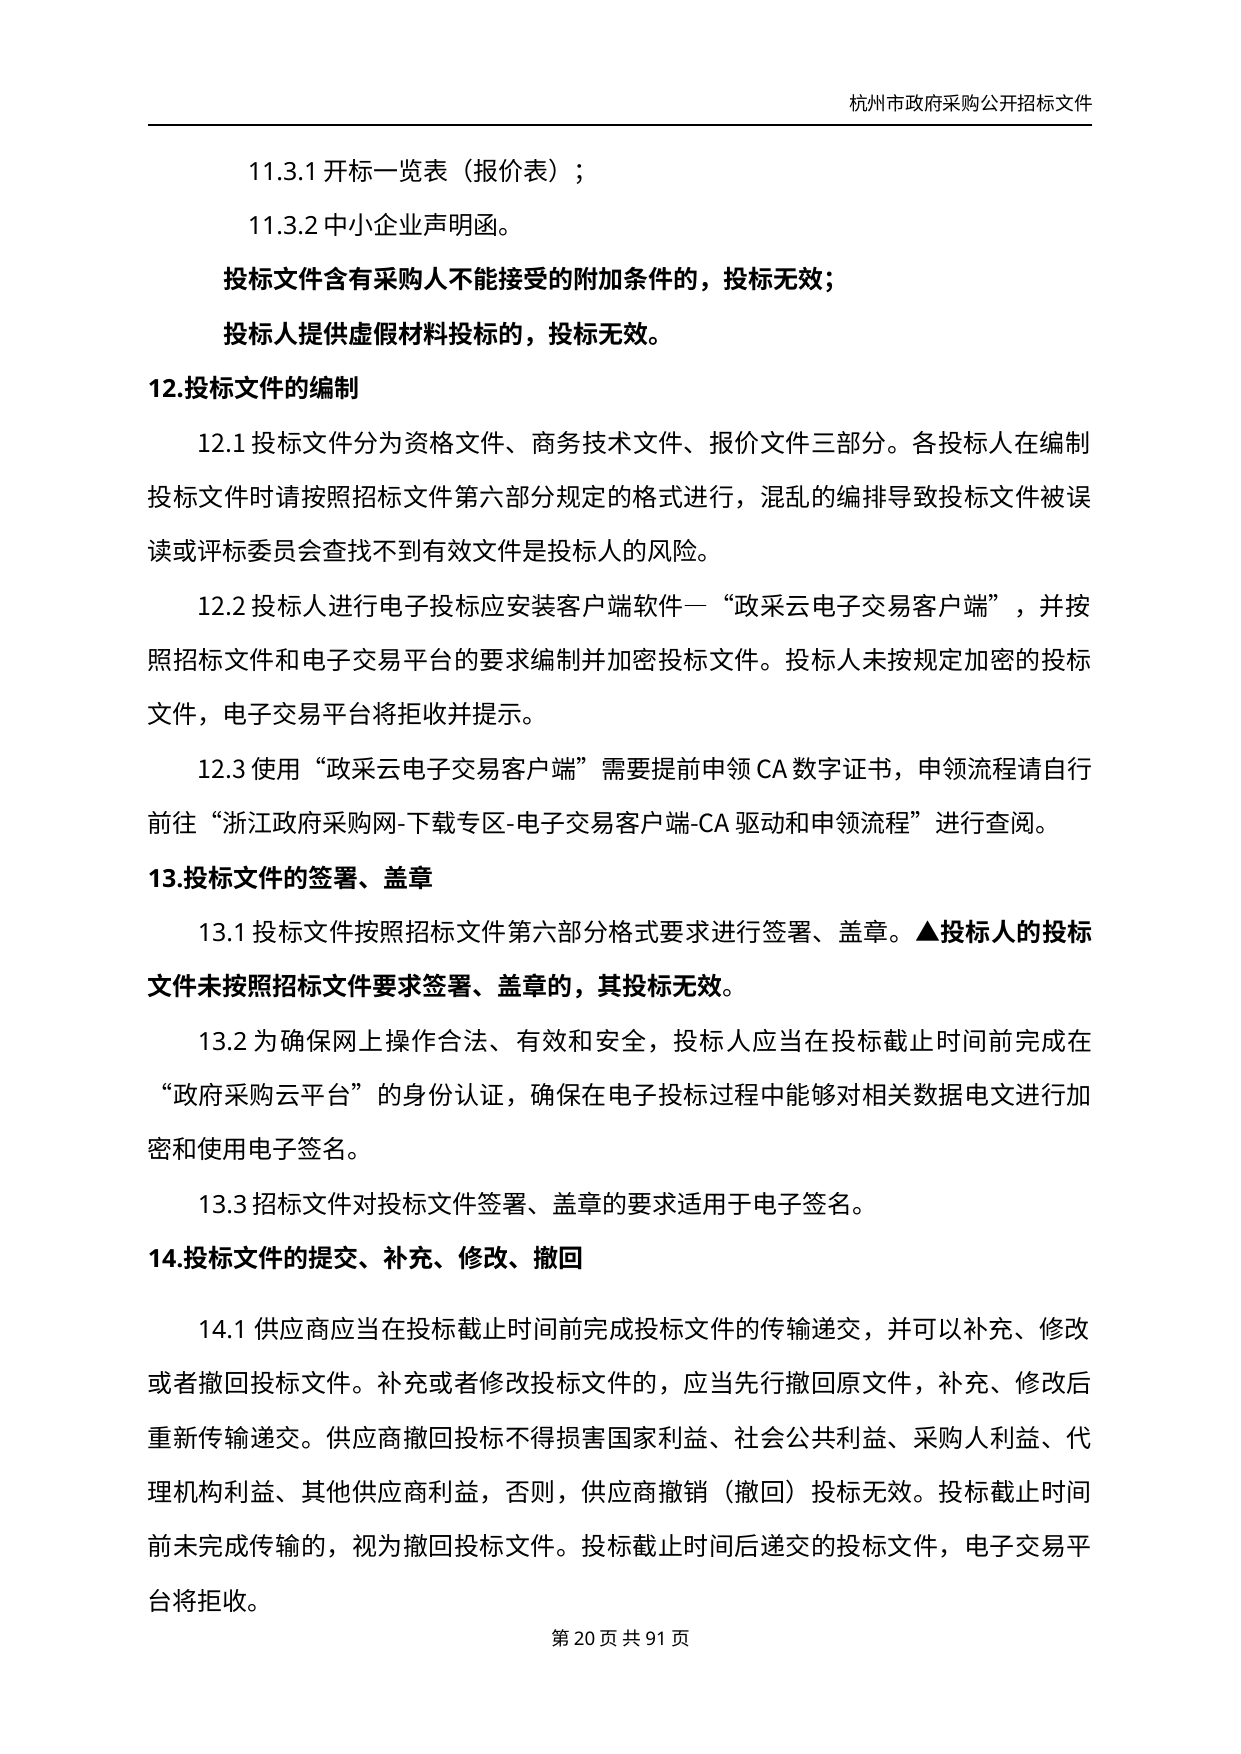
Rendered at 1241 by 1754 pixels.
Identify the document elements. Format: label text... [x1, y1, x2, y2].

text 13.3招标文件对投标文件签署、盖章的要求适用于电子签名。 [148, 1184, 1092, 1221]
text 11.3.2中小企业声明函。 [148, 206, 1092, 242]
text 13.1投标文件按照招标文件第六部分格式要求进行签署、盖章。▲投标人的投标文件未按照招标文件要求签署、盖章的，其投标无效。 [148, 912, 1092, 1003]
text 14.1 供应商应当在投标截止时间前完成投标文件的传输递交，并可以补充、修改或者撤回投标文件。补充或者修改投标文件的，应当先行撤回原文件，补充、修改后重新传输递交。供应商撤回投标不得损害国家利益、社会公共利益、采购人利益、代理机构利益、其他供应商利益，否则，供应商撤销（撤回）投标无效。投标截止时间前未完成传输的，视为撤回投标文件。投标截止时间后递交的投标文件，电子交易平台将拒收。 [148, 1309, 1092, 1617]
text 12.1投标文件分为资格文件、商务技术文件、报价文件三部分。各投标人在编制投标文件时请按照招标文件第六部分规定的格式进行，混乱的编排导致投标文件被误读或评标委员会查找不到有效文件是投标人的风险。 [148, 423, 1092, 568]
text 12.3使用“政采云电子交易客户端”需要提前申领CA数字证书，申领流程请自行前往“浙江政府采购网-下载专区-电子交易客户端-CA驱动和申领流程”进行查阅。 [148, 749, 1092, 840]
text 14.投标文件的提交、补充、修改、撤回 [148, 1239, 1092, 1275]
text 投标文件含有采购人不能接受的附加条件的，投标无效； [148, 260, 1092, 296]
text 投标人提供虚假材料投标的，投标无效。 [148, 314, 1092, 351]
text 13.2为确保网上操作合法、有效和安全，投标人应当在投标截止时间前完成在“政府采购云平台”的身份认证，确保在电子投标过程中能够对相关数据电文进行加密和使用电子签名。 [148, 1021, 1092, 1166]
text 12.投标文件的编制 [148, 369, 1092, 405]
text 11.3.1开标一览表（报价表）； [148, 151, 1092, 187]
text 13.投标文件的签署、盖章 [148, 858, 1092, 894]
text 12.2投标人进行电子投标应安装客户端软件—“政采云电子交易客户端”，并按照招标文件和电子交易平台的要求编制并加密投标文件。投标人未按规定加密的投标文件，电子交易平台将拒收并提示。 [148, 586, 1092, 731]
